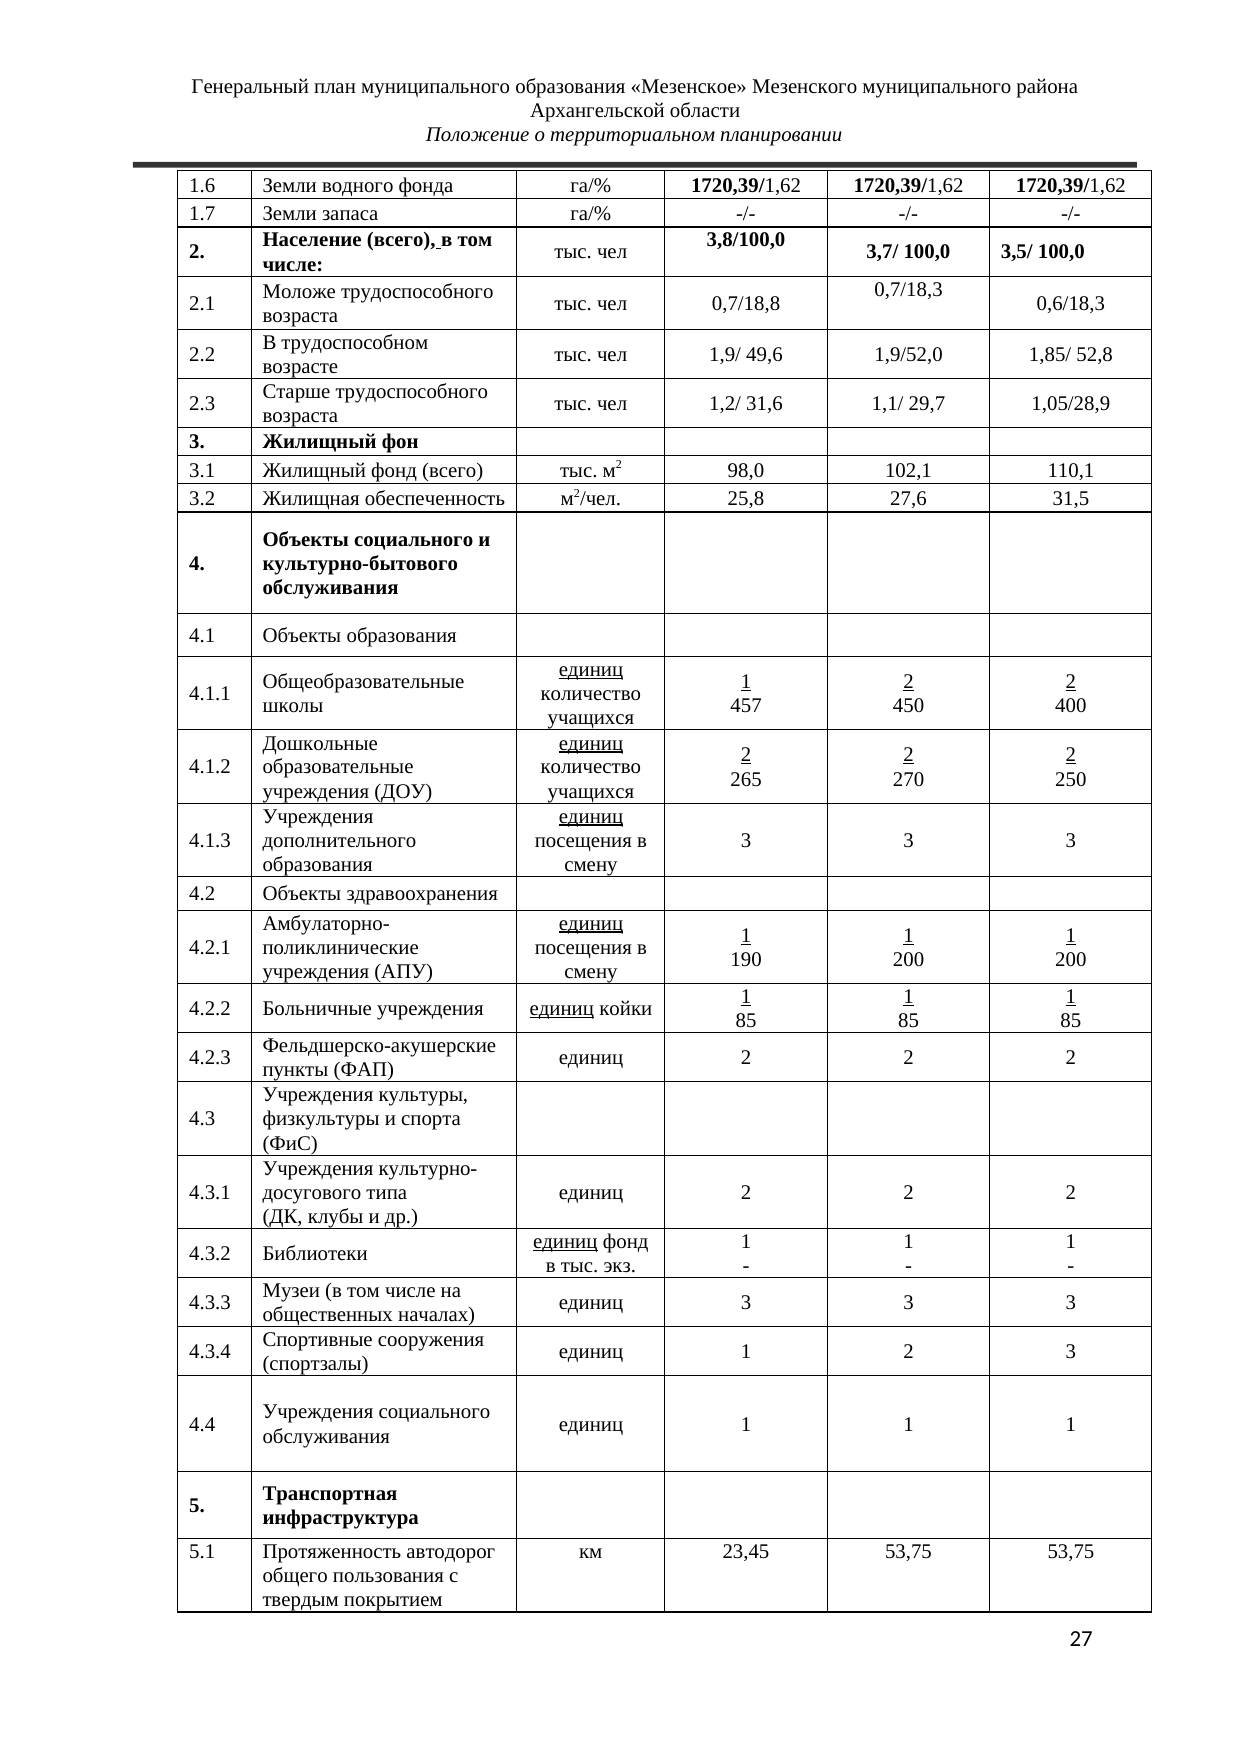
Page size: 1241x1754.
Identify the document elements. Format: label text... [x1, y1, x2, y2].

table_cell 98,0 [665, 456, 827, 483]
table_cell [252, 1539, 516, 1611]
table_cell 2 [990, 1033, 1151, 1081]
table_cell -/- [665, 199, 827, 226]
table_cell 102,1 [828, 456, 989, 483]
table_cell -/- [828, 199, 989, 226]
table_cell В трудоспособном возрасте [252, 330, 516, 378]
table_cell [665, 428, 827, 455]
table_cell 1.7 [178, 199, 251, 226]
table_cell [665, 513, 827, 613]
table_cell [828, 614, 989, 656]
table_cell Население (всего), в том числе: [252, 228, 516, 276]
table_cell Дошкольные образовательные учреждения (ДОУ) [252, 730, 516, 803]
table_cell [828, 428, 989, 455]
table_cell 110,1 [990, 456, 1151, 483]
table_cell единиц [517, 1327, 664, 1375]
table_cell единиц койки [517, 984, 664, 1032]
table_cell единиц [517, 1033, 664, 1081]
table_cell [517, 513, 664, 613]
table_cell [517, 428, 664, 455]
table_cell 1,05/28,9 [990, 379, 1151, 427]
table_cell 2 270 [828, 730, 989, 803]
table_cell 0,7/18,8 [665, 277, 827, 329]
table_cell 3 [828, 804, 989, 876]
table_cell 3 [665, 804, 827, 876]
table_cell 4. [178, 513, 251, 613]
table_cell Музеи (в том числе на общественных началах) [252, 1278, 516, 1326]
table_cell 3 [990, 1278, 1151, 1326]
table_cell 1 [828, 1376, 989, 1471]
table_cell 2 [828, 1033, 989, 1081]
table_cell 4.3.2 [178, 1229, 251, 1277]
table_cell 4.2 [178, 877, 251, 910]
table_cell 27,6 [828, 484, 989, 511]
table_cell тыс. чел [517, 379, 664, 427]
table_cell 1 [990, 1376, 1151, 1471]
table_cell 1 190 [665, 911, 827, 983]
table_cell тыс. чел [517, 277, 664, 329]
table_cell 2 250 [990, 730, 1151, 803]
table_cell 1,1/ 29,7 [828, 379, 989, 427]
table_cell 2 [665, 1033, 827, 1081]
table_cell 0,7/18,3 [828, 277, 989, 329]
table_cell [665, 1082, 827, 1154]
table_cell Общеобразовательные школы [252, 657, 516, 729]
table_cell [990, 428, 1151, 455]
table_cell единиц [517, 1156, 664, 1228]
table_cell 1720,39/1,62 [665, 171, 827, 198]
table_cell га/% [517, 199, 664, 226]
table_cell [517, 877, 664, 910]
table_cell 1 85 [665, 984, 827, 1032]
table_cell [828, 877, 989, 910]
table_cell 1720,39/1,62 [828, 171, 989, 198]
table_cell [990, 877, 1151, 910]
table_cell Учреждения культуры, физкультуры и спорта (ФиС) [252, 1082, 516, 1154]
table_cell Транспортная инфраструктура [252, 1472, 516, 1538]
table_cell Учреждения социального обслуживания [252, 1376, 516, 1471]
table_cell 4.3 [178, 1082, 251, 1154]
table_cell 4.3.4 [178, 1327, 251, 1375]
table_cell Библиотеки [252, 1229, 516, 1277]
table_cell 3 [828, 1278, 989, 1326]
table_cell 2 450 [828, 657, 989, 729]
table_cell 1,85/ 52,8 [990, 330, 1151, 378]
table_cell [828, 513, 989, 613]
table_cell 1 - [828, 1229, 989, 1277]
table_cell 1.6 [178, 171, 251, 198]
table_cell [990, 513, 1151, 613]
table_cell [990, 1082, 1151, 1154]
table_cell Спортивные сооружения (спортзалы) [252, 1327, 516, 1375]
table_cell м2/чел. [517, 484, 664, 511]
table_cell Земли запаса [252, 199, 516, 226]
table_cell [990, 614, 1151, 656]
table_cell 1 457 [665, 657, 827, 729]
table_cell Жилищная обеспеченность [252, 484, 516, 511]
table_cell 1,9/52,0 [828, 330, 989, 378]
table_cell единиц [517, 1278, 664, 1326]
table_cell Земли водного фонда [252, 171, 516, 198]
table_cell 4.3.3 [178, 1278, 251, 1326]
table_cell 2.2 [178, 330, 251, 378]
table_cell 1 200 [828, 911, 989, 983]
table_cell единиц посещения в смену [517, 911, 664, 983]
table_cell 3 [990, 804, 1151, 876]
table_cell [665, 1472, 827, 1538]
table_cell 23,45 [665, 1539, 827, 1611]
table_cell Жилищный фон [252, 428, 516, 455]
table_cell 3. [178, 428, 251, 455]
table_cell единиц [517, 1376, 664, 1471]
table_cell 1 [665, 1376, 827, 1471]
table_cell 25,8 [665, 484, 827, 511]
table_cell Амбулаторно- поликлинические учреждения (АПУ) [252, 911, 516, 983]
table_cell 4.2.3 [178, 1033, 251, 1081]
table_cell 53,75 [990, 1539, 1151, 1611]
table_cell км [517, 1539, 664, 1611]
table_cell Объекты здравоохранения [252, 877, 516, 910]
table_cell 3.2 [178, 484, 251, 511]
table_cell 4.4 [178, 1376, 251, 1471]
table_cell 2 [665, 1156, 827, 1228]
table_cell [517, 1472, 664, 1538]
table_cell Моложе трудоспособного возраста [252, 277, 516, 329]
table_cell [665, 877, 827, 910]
table_cell единиц фонд в тыс. экз. [517, 1229, 664, 1277]
table_cell 53,75 [828, 1539, 989, 1611]
table_cell 1 85 [828, 984, 989, 1032]
table_cell [517, 614, 664, 656]
table_cell Больничные учреждения [252, 984, 516, 1032]
table_cell 2 400 [990, 657, 1151, 729]
table_cell 2.1 [178, 277, 251, 329]
table_cell Учреждения культурно-досугового типа (ДК, клубы и др.) [252, 1156, 516, 1228]
table_cell 4.1.1 [178, 657, 251, 729]
table_cell 3,7/ 100,0 [828, 228, 989, 276]
table_cell 2 [828, 1327, 989, 1375]
table_cell 3,8/100,0 [665, 228, 827, 276]
table_cell 0,6/18,3 [990, 277, 1151, 329]
table_cell [828, 1472, 989, 1538]
table_cell 1,9/ 49,6 [665, 330, 827, 378]
table_cell 31,5 [990, 484, 1151, 511]
table_cell 1 85 [990, 984, 1151, 1032]
table_cell 3.1 [178, 456, 251, 483]
table_cell га/% [517, 171, 664, 198]
table_cell тыс. чел [517, 228, 664, 276]
table_cell [665, 614, 827, 656]
table_cell [990, 1472, 1151, 1538]
table_cell 4.1.3 [178, 804, 251, 876]
table_cell тыс. чел [517, 330, 664, 378]
table_cell тыс. м2 [517, 456, 664, 483]
table_cell единиц посещения в смену [517, 804, 664, 876]
table_cell 1 [665, 1327, 827, 1375]
table_cell Учреждения дополнительного образования [252, 804, 516, 876]
table_cell единиц количество учащихся [517, 730, 664, 803]
table_cell 2 265 [665, 730, 827, 803]
table_cell Жилищный фонд (всего) [252, 456, 516, 483]
table_cell Объекты образования [252, 614, 516, 656]
table_cell 2. [178, 228, 251, 276]
table_cell 2.3 [178, 379, 251, 427]
table_cell 3 [990, 1327, 1151, 1375]
table_cell -/- [990, 199, 1151, 226]
table_cell единиц количество учащихся [517, 657, 664, 729]
table_cell 4.1 [178, 614, 251, 656]
table_cell 1 200 [990, 911, 1151, 983]
table_cell 5. [178, 1472, 251, 1538]
table_cell 4.1.2 [178, 730, 251, 803]
table_cell 2 [828, 1156, 989, 1228]
table_cell [828, 1082, 989, 1154]
table_cell Фельдшерско-акушерские пункты (ФАП) [252, 1033, 516, 1081]
table_cell 2 [990, 1156, 1151, 1228]
table_cell 1720,39/1,62 [990, 171, 1151, 198]
table_cell 1 - [990, 1229, 1151, 1277]
table_cell 4.3.1 [178, 1156, 251, 1228]
table_cell 3,5/ 100,0 [990, 228, 1151, 276]
table_cell 5.1 [178, 1539, 251, 1611]
table_cell Объекты социального и культурно-бытового обслуживания [252, 513, 516, 613]
table_cell 1 - [665, 1229, 827, 1277]
table_cell 4.2.2 [178, 984, 251, 1032]
table_cell 3 [665, 1278, 827, 1326]
table_cell Старше трудоспособного возраста [252, 379, 516, 427]
table_cell [517, 1082, 664, 1154]
table_cell 4.2.1 [178, 911, 251, 983]
table_cell 1,2/ 31,6 [665, 379, 827, 427]
